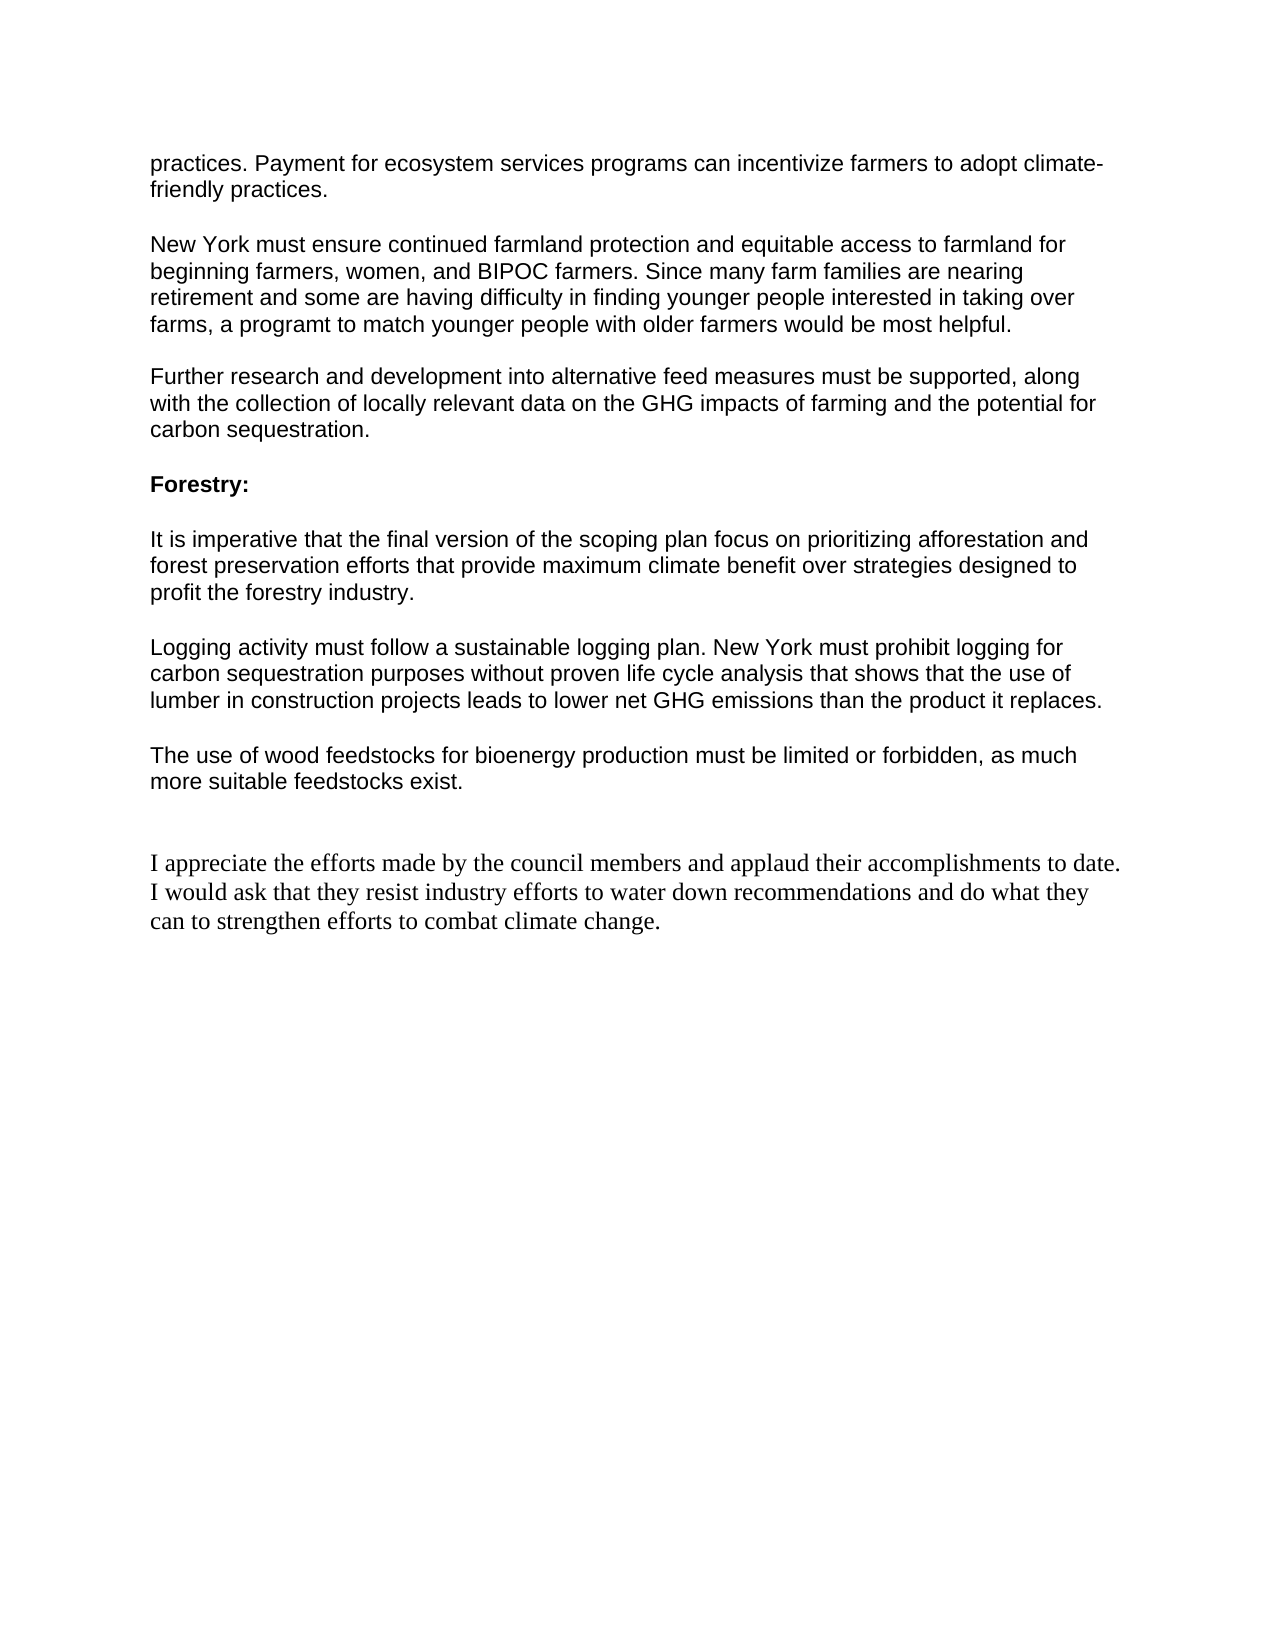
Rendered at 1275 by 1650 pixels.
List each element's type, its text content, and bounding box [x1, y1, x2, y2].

text Further research and development into alternative feed measures must be supported, along with the collection of locally relevant data on the GHG impacts of farming and the potential for carbon sequestration. [150, 363, 1125, 442]
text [150, 150, 1125, 203]
text New York must ensure continued farmland protection and equitable access to farmland for beginning farmers, women, and BIPOC farmers. Since many farm families are nearing retirement and some are having difficulty in finding younger people interested in taking over farms, a programt to match younger people with older farmers would be most helpful. [150, 231, 1125, 337]
text Forestry: [150, 471, 1125, 497]
text The use of wood feedstocks for bioenergy production must be limited or forbidden, as much more suitable feedstocks exist. [150, 742, 1125, 794]
text Logging activity must follow a sustainable logging plan. New York must prohibit logging for carbon sequestration purposes without proven life cycle analysis that shows that the use of lumber in construction projects leads to lower net GHG emissions than the product it replaces. [150, 634, 1125, 713]
text I appreciate the efforts made by the council members and applaud their accomplishments to date. I would ask that they resist industry efforts to water down recommendations and do what they can to strengthen efforts to combat climate change. [150, 848, 1125, 934]
text It is imperative that the final version of the scoping plan focus on prioritizing afforestation and forest preservation efforts that provide maximum climate benefit over strategies designed to profit the forestry industry. [150, 526, 1125, 605]
